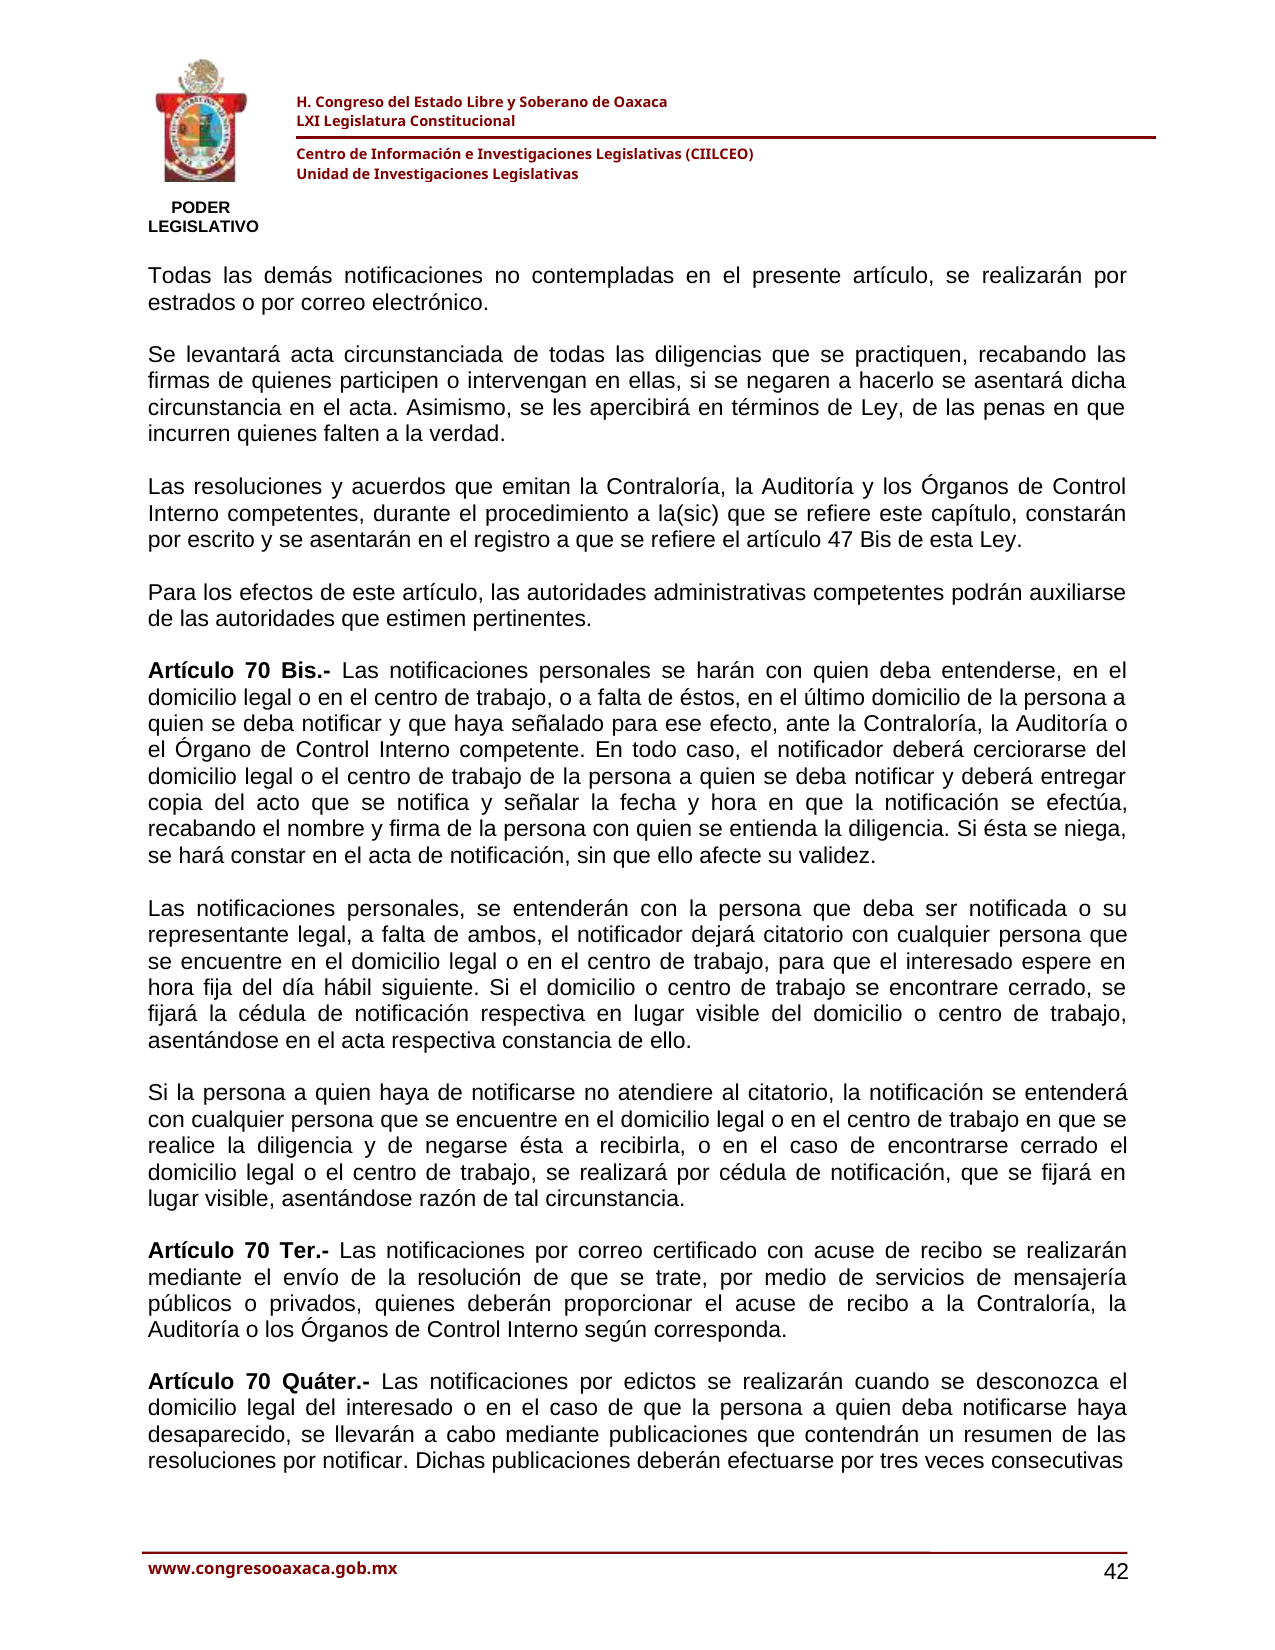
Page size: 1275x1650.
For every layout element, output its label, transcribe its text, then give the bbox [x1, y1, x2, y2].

text Para los efectos de este artículo, las autoridades administrativas competentes podrán auxiliarse de las autoridades que estimen pertinentes. [148, 578, 1127, 631]
text Artículo 70 Bis.- Las notificaciones personales se harán con quien deba entenderse, en el domicilio legal o en el centro de trabajo, o a falta de éstos, en el último domicilio de la persona a quien se deba notificar y que haya señalado para ese efecto, ante la Contraloría, la Auditoría o el Órgano de Control Interno competente. En todo caso, el notificador deberá cerciorarse del domicilio legal o el centro de trabajo de la persona a quien se deba notificar y deberá entregar copia del acto que se notifica y señalar la fecha y hora en que la notificación se efectúa, recabando el nombre y firma de la persona con quien se entienda la diligencia. Si ésta se niega, se hará constar en el acta de notificación, sin que ello afecte su validez. [148, 657, 1128, 868]
picture [155, 59, 248, 182]
text Artículo 70 Ter.- Las notificaciones por correo certificado con acuse de recibo se realizarán mediante el envío de la resolución de que se trate, por medio de servicios de mensajería públicos o privados, quienes deberán proporcionar el acuse de recibo a la Contraloría, la Auditoría o los Órganos de Control Interno según corresponda. [148, 1237, 1127, 1343]
text Si la persona a quien haya de notificarse no atendiere al citatorio, la notificación se entenderá con cualquier persona que se encuentre en el domicilio legal o en el centro de trabajo en que se realice la diligencia y de negarse ésta a recibirla, o en el caso de encontrarse cerrado el domicilio legal o el centro de trabajo, se realizará por cédula de notificación, que se fijará en lugar visible, asentándose razón de tal circunstancia. [148, 1079, 1128, 1211]
text Artículo 70 Quáter.- Las notificaciones por edictos se realizarán cuando se desconozca el domicilio legal del interesado o en el caso de que la persona a quien deba notificarse haya desaparecido, se llevarán a cabo mediante publicaciones que contendrán un resumen de las resoluciones por notificar. Dichas publicaciones deberán efectuarse por tres veces consecutivas [148, 1368, 1128, 1473]
text Todas las demás notificaciones no contempladas en el presente artículo, se realizarán por estrados o por correo electrónico. [148, 262, 1128, 315]
text Las resoluciones y acuerdos que emitan la Contraloría, la Auditoría y los Órganos de Control Interno competentes, durante el procedimiento a la(sic) que se refiere este capítulo, constarán por escrito y se asentarán en el registro a que se refiere el artículo 47 Bis de esta Ley. [148, 473, 1128, 552]
text Se levantará acta circunstanciada de todas las diligencias que se practiquen, recabando las firmas de quienes participen o intervengan en ellas, si se negaren a hacerlo se asentará dicha circunstancia en el acta. Asimismo, se les apercibirá en términos de Ley, de las penas en que incurren quienes falten a la verdad. [148, 341, 1127, 447]
text Las notificaciones personales, se entenderán con la persona que deba ser notificada o su representante legal, a falta de ambos, el notificador dejará citatorio con cualquier persona que se encuentre en el domicilio legal o en el centro de trabajo, para que el interesado espere en hora fija del día hábil siguiente. Si el domicilio o centro de trabajo se encontrare cerrado, se fijará la cédula de notificación respectiva en lugar visible del domicilio o centro de trabajo, asentándose en el acta respectiva constancia de ello. [148, 895, 1128, 1053]
